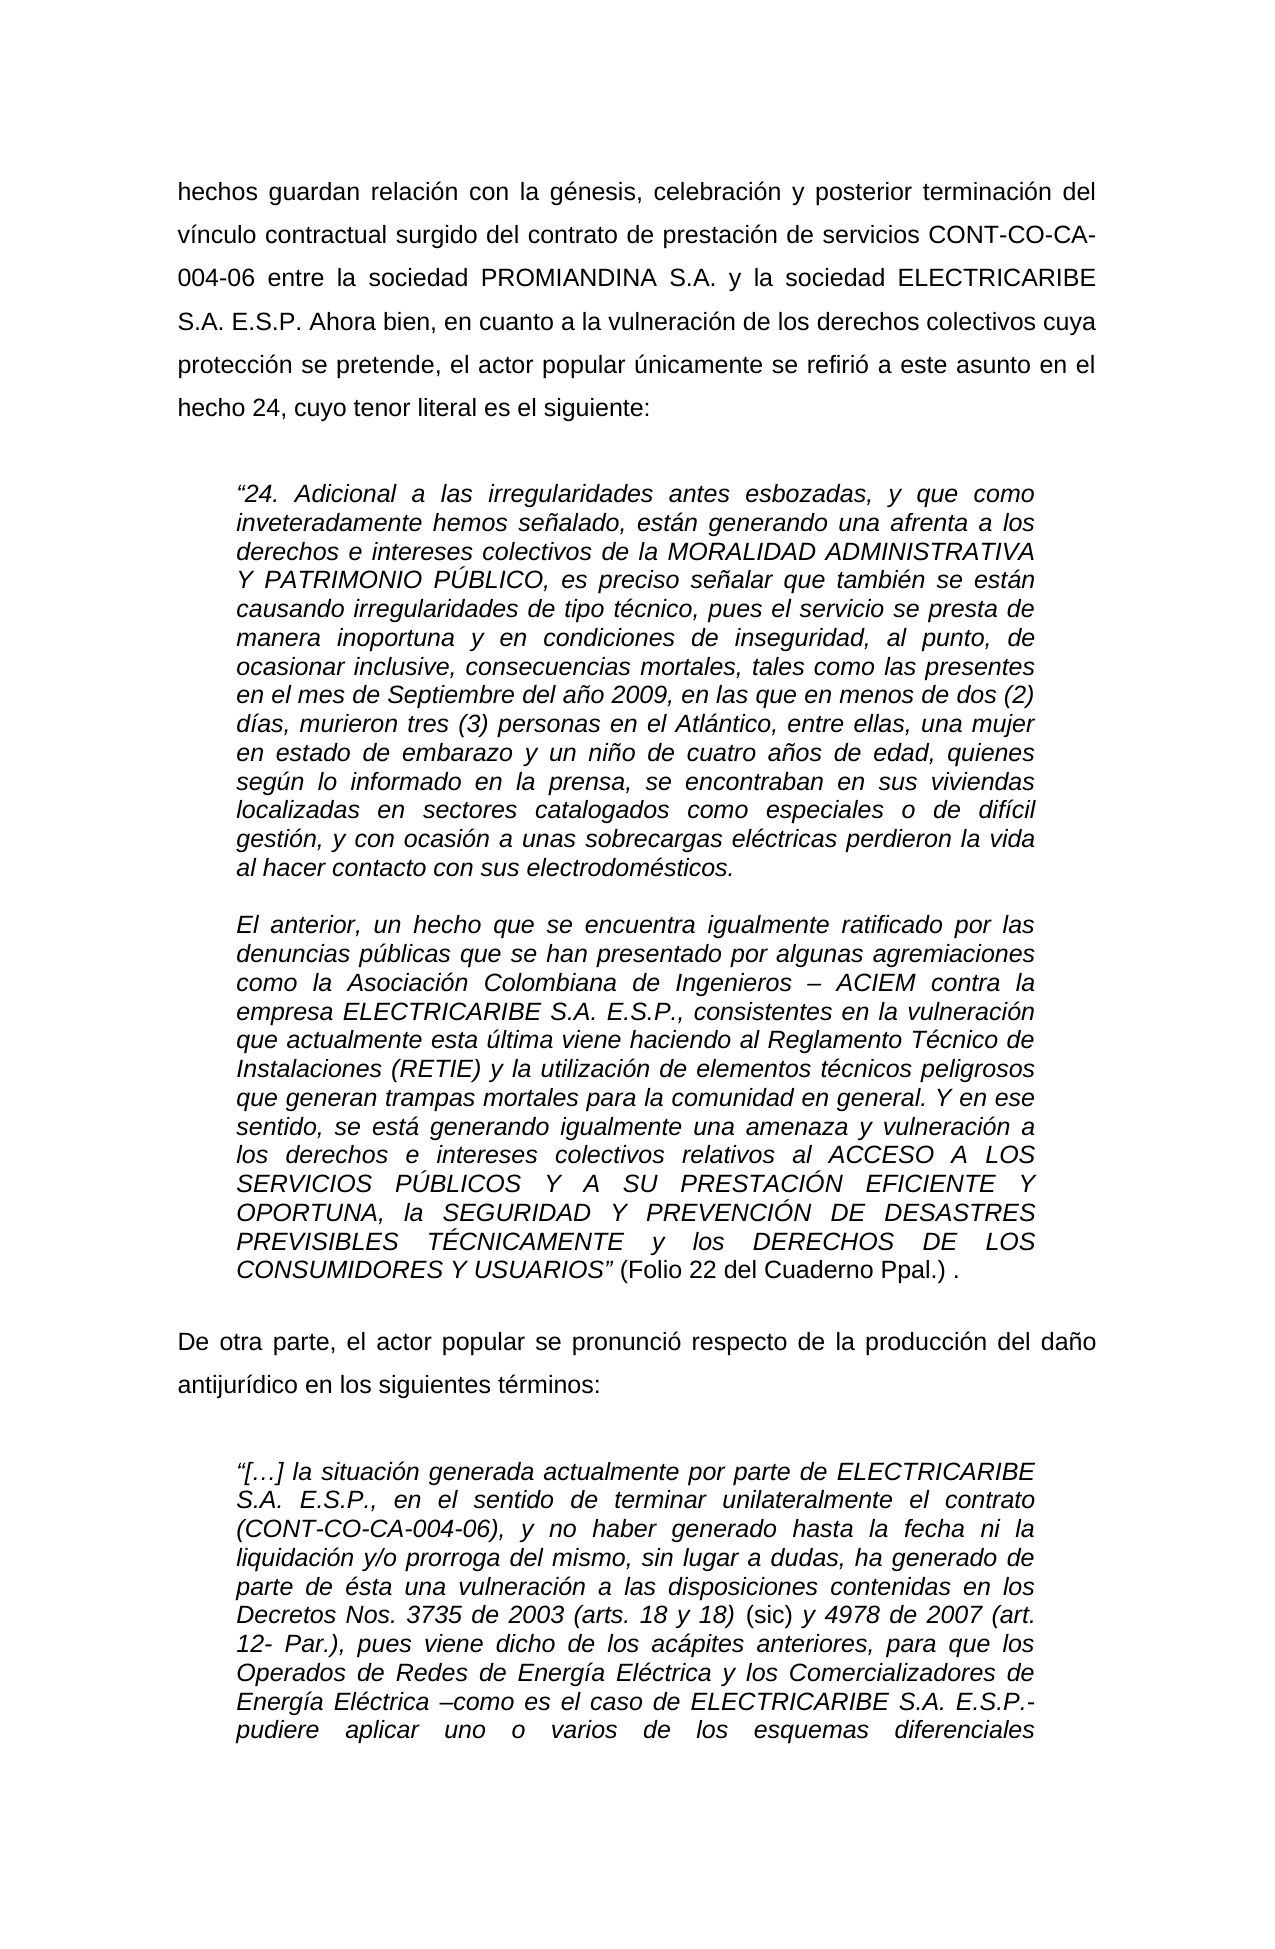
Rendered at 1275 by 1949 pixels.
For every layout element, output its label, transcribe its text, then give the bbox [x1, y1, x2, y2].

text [236, 1457, 1039, 1744]
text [177, 177, 1098, 422]
text De otra parte, el actor popular se pronunció respecto de la producción del daño antijurídico en los siguientes términos: [177, 1327, 1098, 1399]
text “24. Adicional a las irregularidades antes esbozadas, y que como inveteradamente hemos señalado, están generando una afrenta a los derechos e intereses colectivos de la MORALIDAD ADMINISTRATIVA Y PATRIMONIO PÚBLICO, es preciso señalar que también se están causando irregularidades de tipo técnico, pues el servicio se presta de manera inoportuna y en condiciones de inseguridad, al punto, de ocasionar inclusive, consecuencias mortales, tales como las presentes en el mes de Septiembre del año 2009, en las que en menos de dos (2) días, murieron tres (3) personas en el Atlántico, entre ellas, una mujer en estado de embarazo y un niño de cuatro años de edad, quienes según lo informado en la prensa, se encontraban en sus viviendas localizadas en sectores catalogados como especiales o de difícil gestión, y con ocasión a unas sobrecargas eléctricas perdieron la vida al hacer contacto con sus electrodomésticos. [236, 479, 1039, 882]
text El anterior, un hecho que se encuentra igualmente ratificado por las denuncias públicas que se han presentado por algunas agremiaciones como la Asociación Colombiana de Ingenieros – ACIEM contra la empresa ELECTRICARIBE S.A. E.S.P., consistentes en la vulneración que actualmente esta última viene haciendo al Reglamento Técnico de Instalaciones (RETIE) y la utilización de elementos técnicos peligrosos que generan trampas mortales para la comunidad en general. Y en ese sentido, se está generando igualmente una amenaza y vulneración a los derechos e intereses colectivos relativos al ACCESO A LOS SERVICIOS PÚBLICOS Y A SU PRESTACIÓN EFICIENTE Y OPORTUNA, la SEGURIDAD Y PREVENCIÓN DE DESASTRES PREVISIBLES TÉCNICAMENTE y los DERECHOS DE LOS CONSUMIDORES Y USUARIOS” (Folio 22 del Cuaderno Ppal.) . [236, 910, 1039, 1284]
